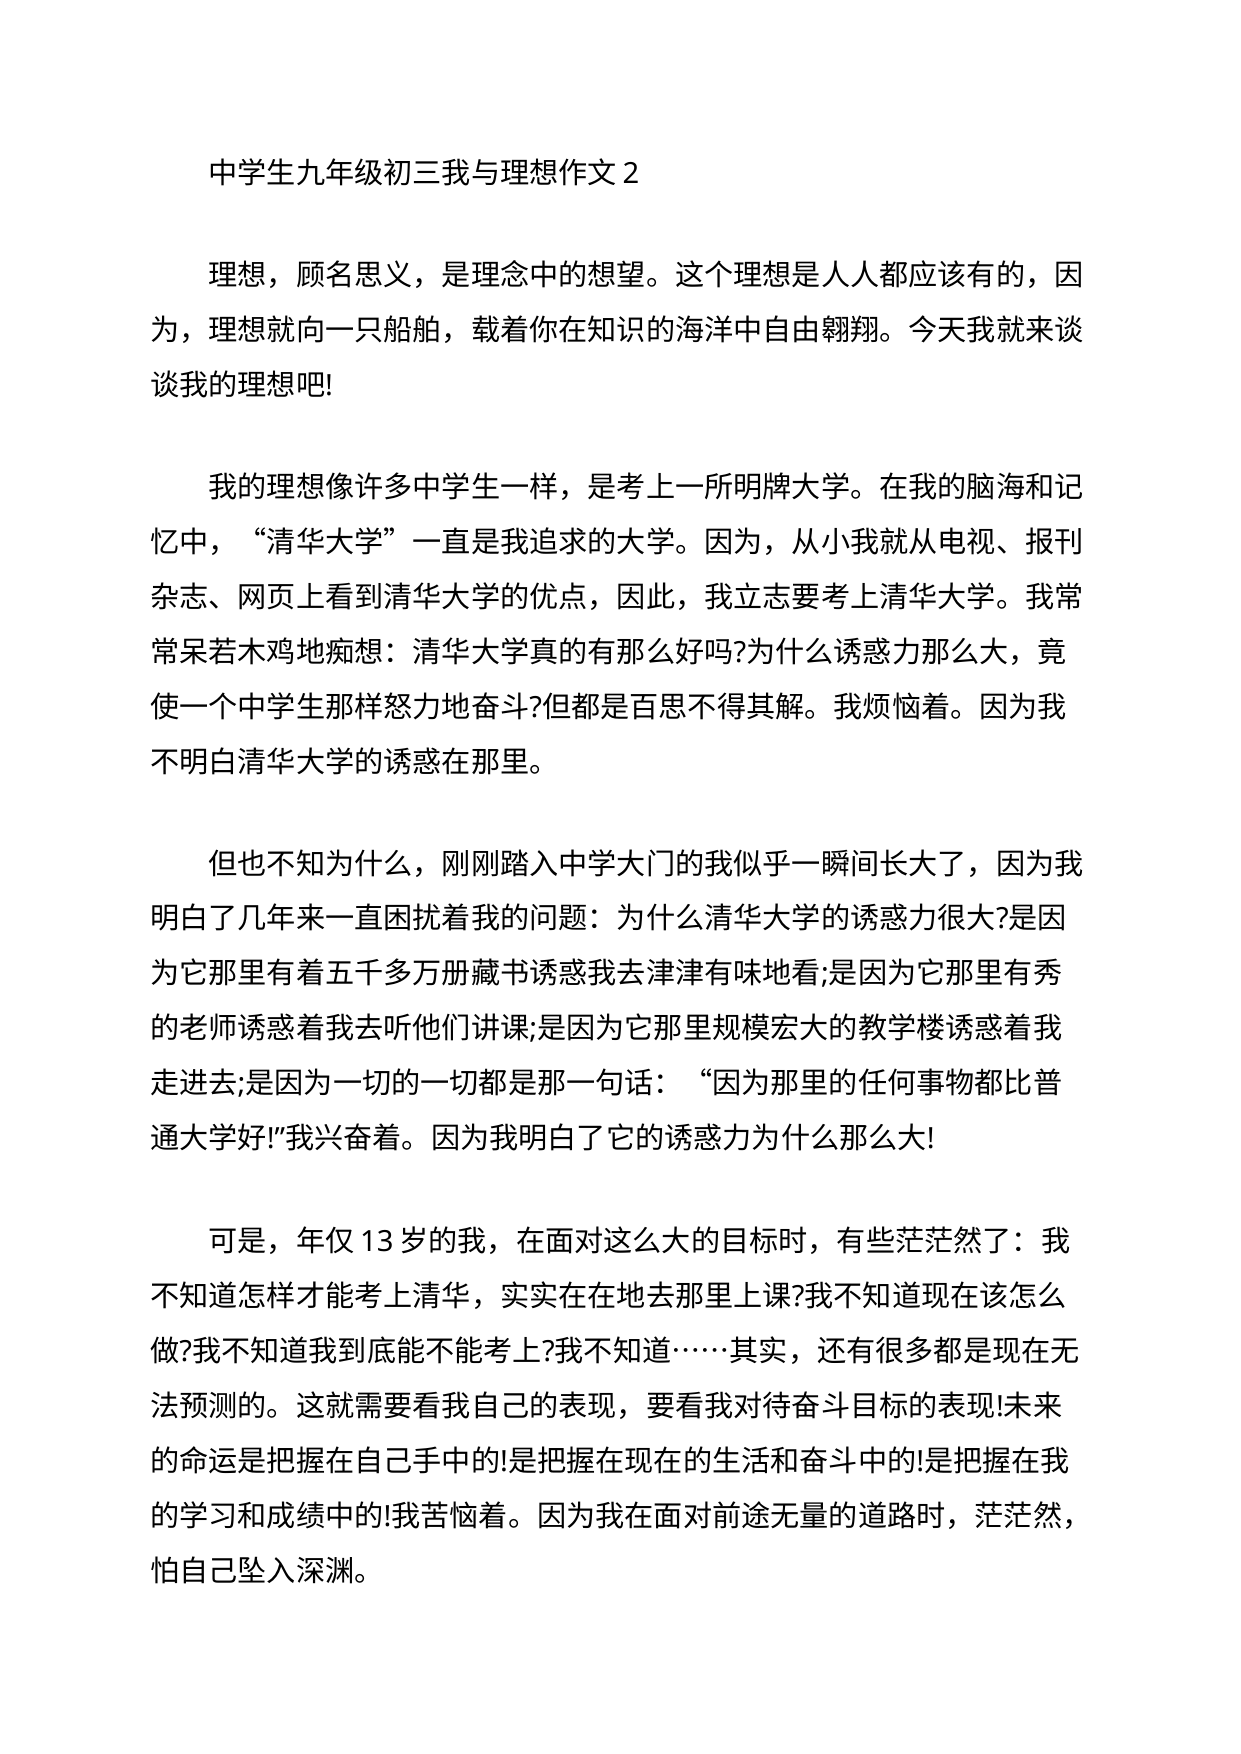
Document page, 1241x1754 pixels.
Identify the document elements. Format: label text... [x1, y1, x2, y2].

text 但也不知为什么，刚刚踏入中学大门的我似乎一瞬间长大了，因为我明白了几年来一直困扰着我的问题：为什么清华大学的诱惑力很大?是因为它那里有着五千多万册藏书诱惑我去津津有味地看;是因为它那里有秀的老师诱惑着我去听他们讲课;是因为它那里规模宏大的教学楼诱惑着我走进去;是因为一切的一切都是那一句话：“因为那里的任何事物都比普通大学好!”我兴奋着。因为我明白了它的诱惑力为什么那么大! [150, 840, 1090, 1157]
text 中学生九年级初三我与理想作文2 [150, 150, 1090, 192]
text 可是，年仅13岁的我，在面对这么大的目标时，有些茫茫然了：我不知道怎样才能考上清华，实实在在地去那里上课?我不知道现在该怎么做?我不知道我到底能不能考上?我不知道……其实，还有很多都是现在无法预测的。这就需要看我自己的表现，要看我对待奋斗目标的表现!未来的命运是把握在自己手中的!是把握在现在的生活和奋斗中的!是把握在我的学习和成绩中的!我苦恼着。因为我在面对前途无量的道路时，茫茫然，怕自己坠入深渊。 [150, 1217, 1090, 1589]
text 我的理想像许多中学生一样，是考上一所明牌大学。在我的脑海和记忆中，“清华大学”一直是我追求的大学。因为，从小我就从电视、报刊杂志、网页上看到清华大学的优点，因此，我立志要考上清华大学。我常常呆若木鸡地痴想：清华大学真的有那么好吗?为什么诱惑力那么大，竟使一个中学生那样怒力地奋斗?但都是百思不得其解。我烦恼着。因为我不明白清华大学的诱惑在那里。 [150, 464, 1090, 781]
text 理想，顾名思义，是理念中的想望。这个理想是人人都应该有的，因为，理想就向一只船舶，载着你在知识的海洋中自由翱翔。今天我就来谈谈我的理想吧! [150, 252, 1090, 404]
